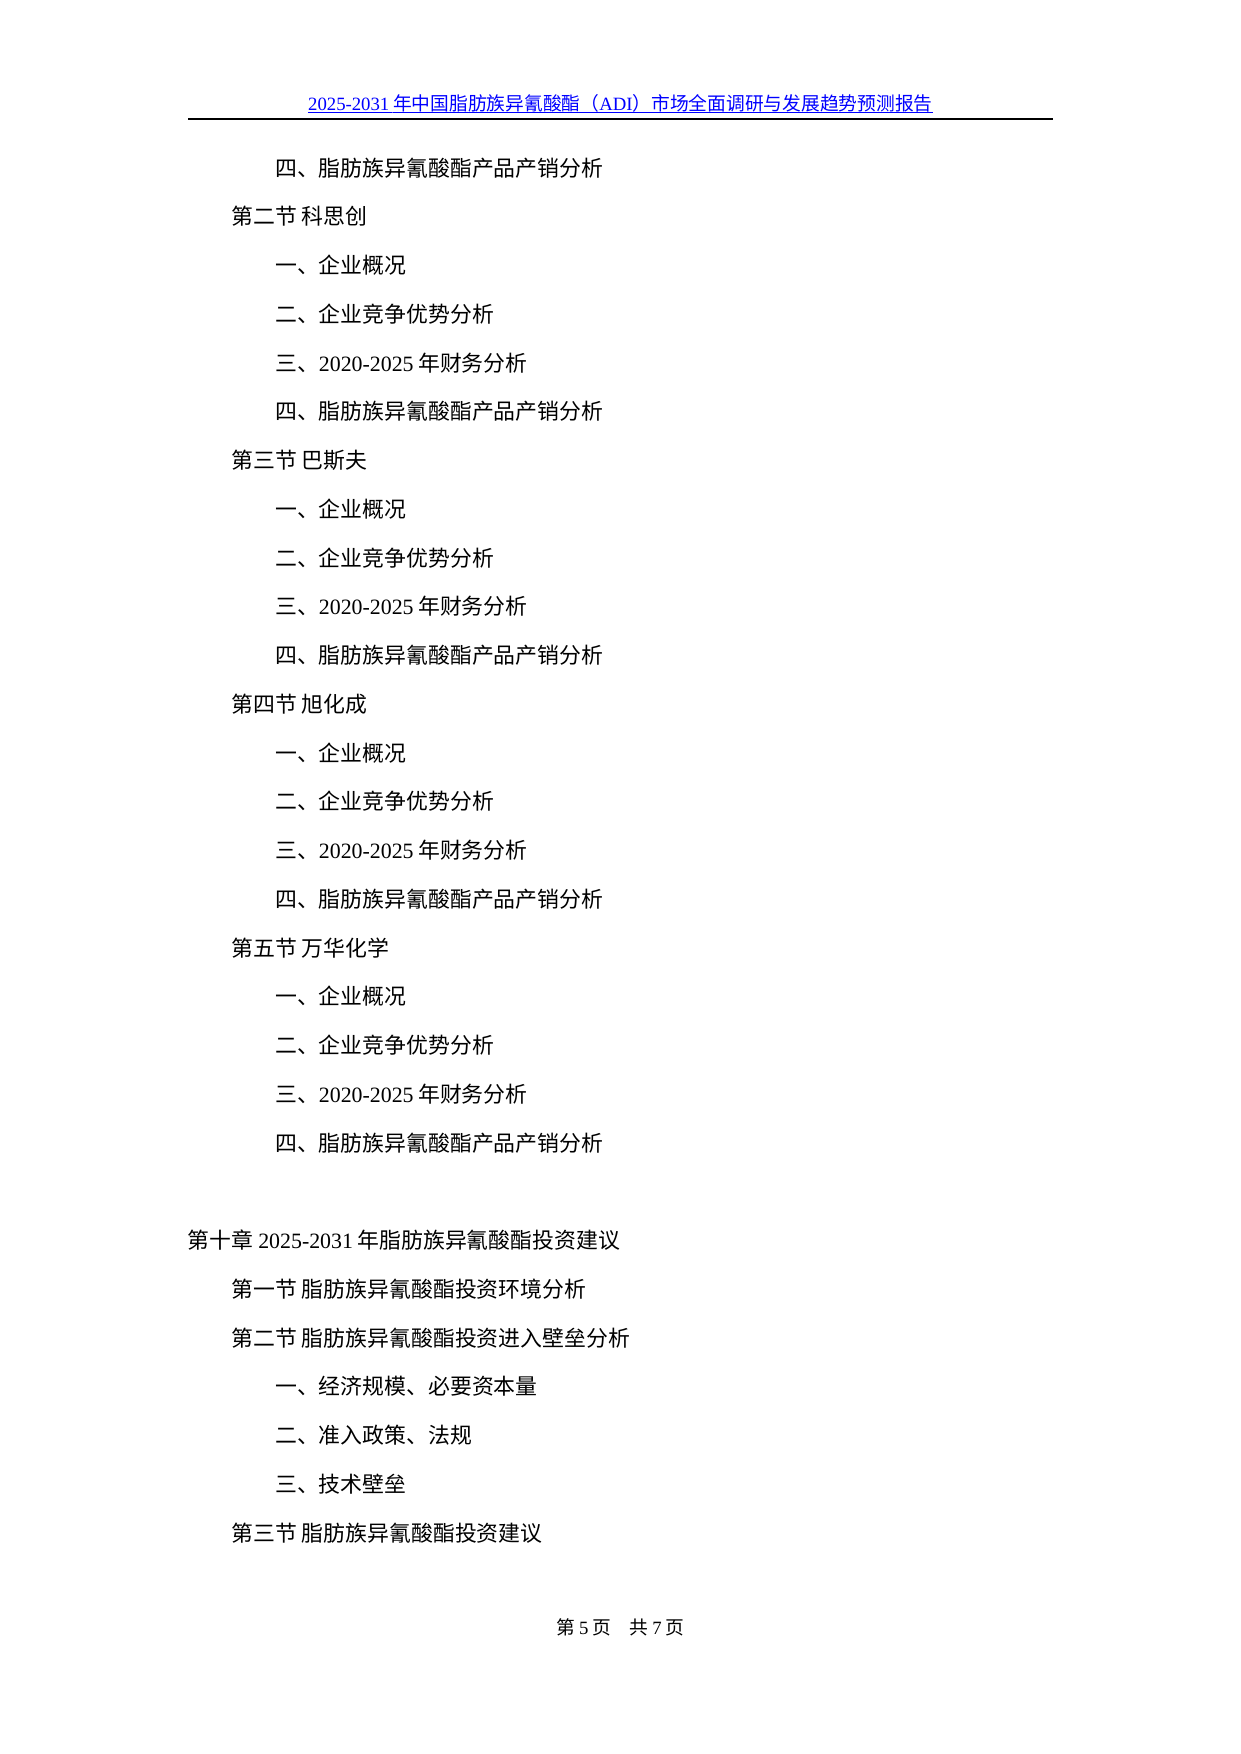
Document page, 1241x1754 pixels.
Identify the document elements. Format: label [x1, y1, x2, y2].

text [187, 150, 1053, 1548]
